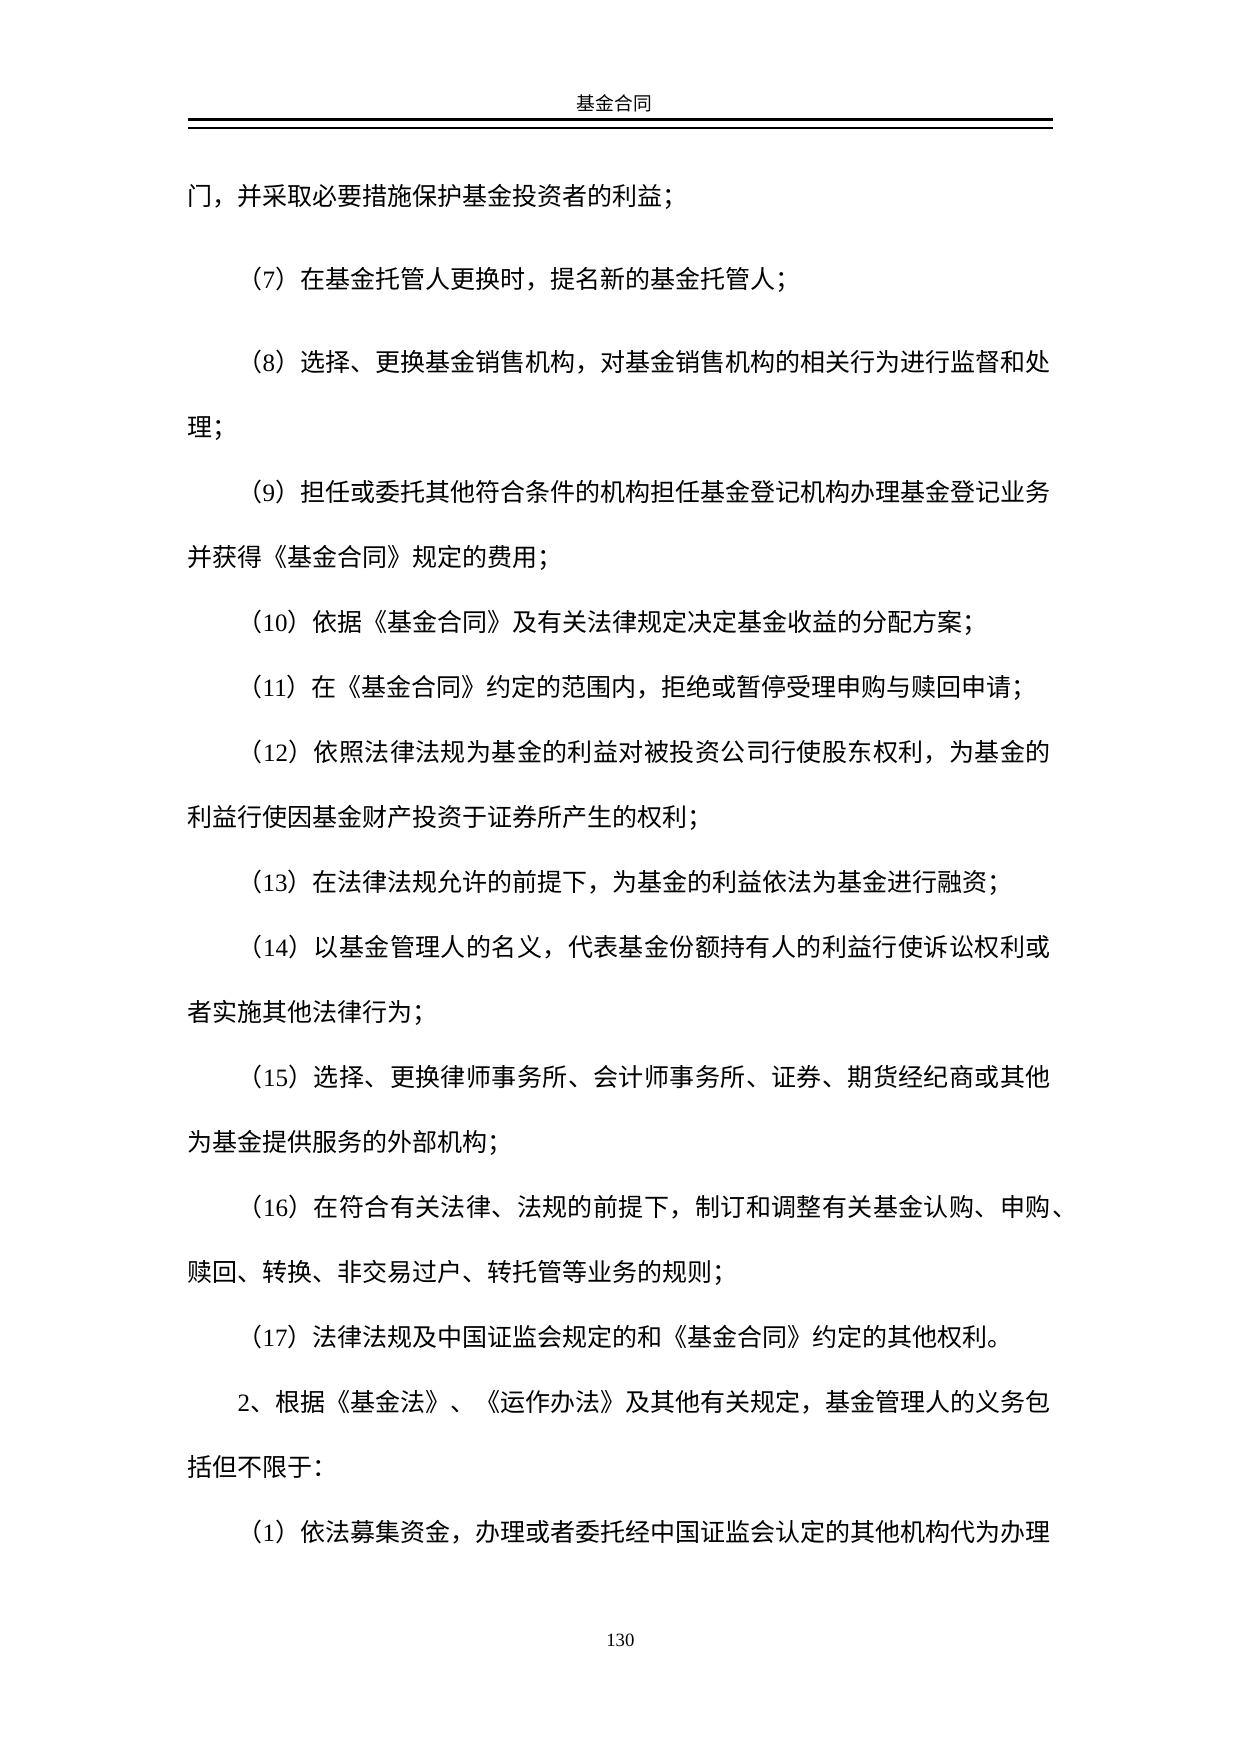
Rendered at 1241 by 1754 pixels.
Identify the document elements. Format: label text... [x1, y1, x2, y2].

text （14）以基金管理人的名义，代表基金份额持有人的利益行使诉讼权利或者实施其他法律行为； [187, 913, 1053, 1043]
text （17）法律法规及中国证监会规定的和《基金合同》约定的其他权利。 [187, 1303, 1053, 1368]
text （12）依照法律法规为基金的利益对被投资公司行使股东权利，为基金的利益行使因基金财产投资于证券所产生的权利； [187, 718, 1053, 848]
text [187, 162, 1053, 227]
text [187, 1498, 1053, 1563]
text （11）在《基金合同》约定的范围内，拒绝或暂停受理申购与赎回申请； [187, 653, 1053, 718]
text （13）在法律法规允许的前提下，为基金的利益依法为基金进行融资； [187, 848, 1053, 913]
text 2、根据《基金法》、《运作办法》及其他有关规定，基金管理人的义务包括但不限于： [187, 1368, 1053, 1498]
text （7）在基金托管人更换时，提名新的基金托管人； [187, 245, 1053, 310]
text （8）选择、更换基金销售机构，对基金销售机构的相关行为进行监督和处理； [187, 328, 1053, 458]
text （10）依据《基金合同》及有关法律规定决定基金收益的分配方案； [187, 588, 1053, 653]
text （9）担任或委托其他符合条件的机构担任基金登记机构办理基金登记业务并获得《基金合同》规定的费用； [187, 458, 1053, 588]
text （15）选择、更换律师事务所、会计师事务所、证券、期货经纪商或其他为基金提供服务的外部机构； [187, 1043, 1053, 1173]
text （16）在符合有关法律、法规的前提下，制订和调整有关基金认购、申购、赎回、转换、非交易过户、转托管等业务的规则； [187, 1173, 1053, 1303]
